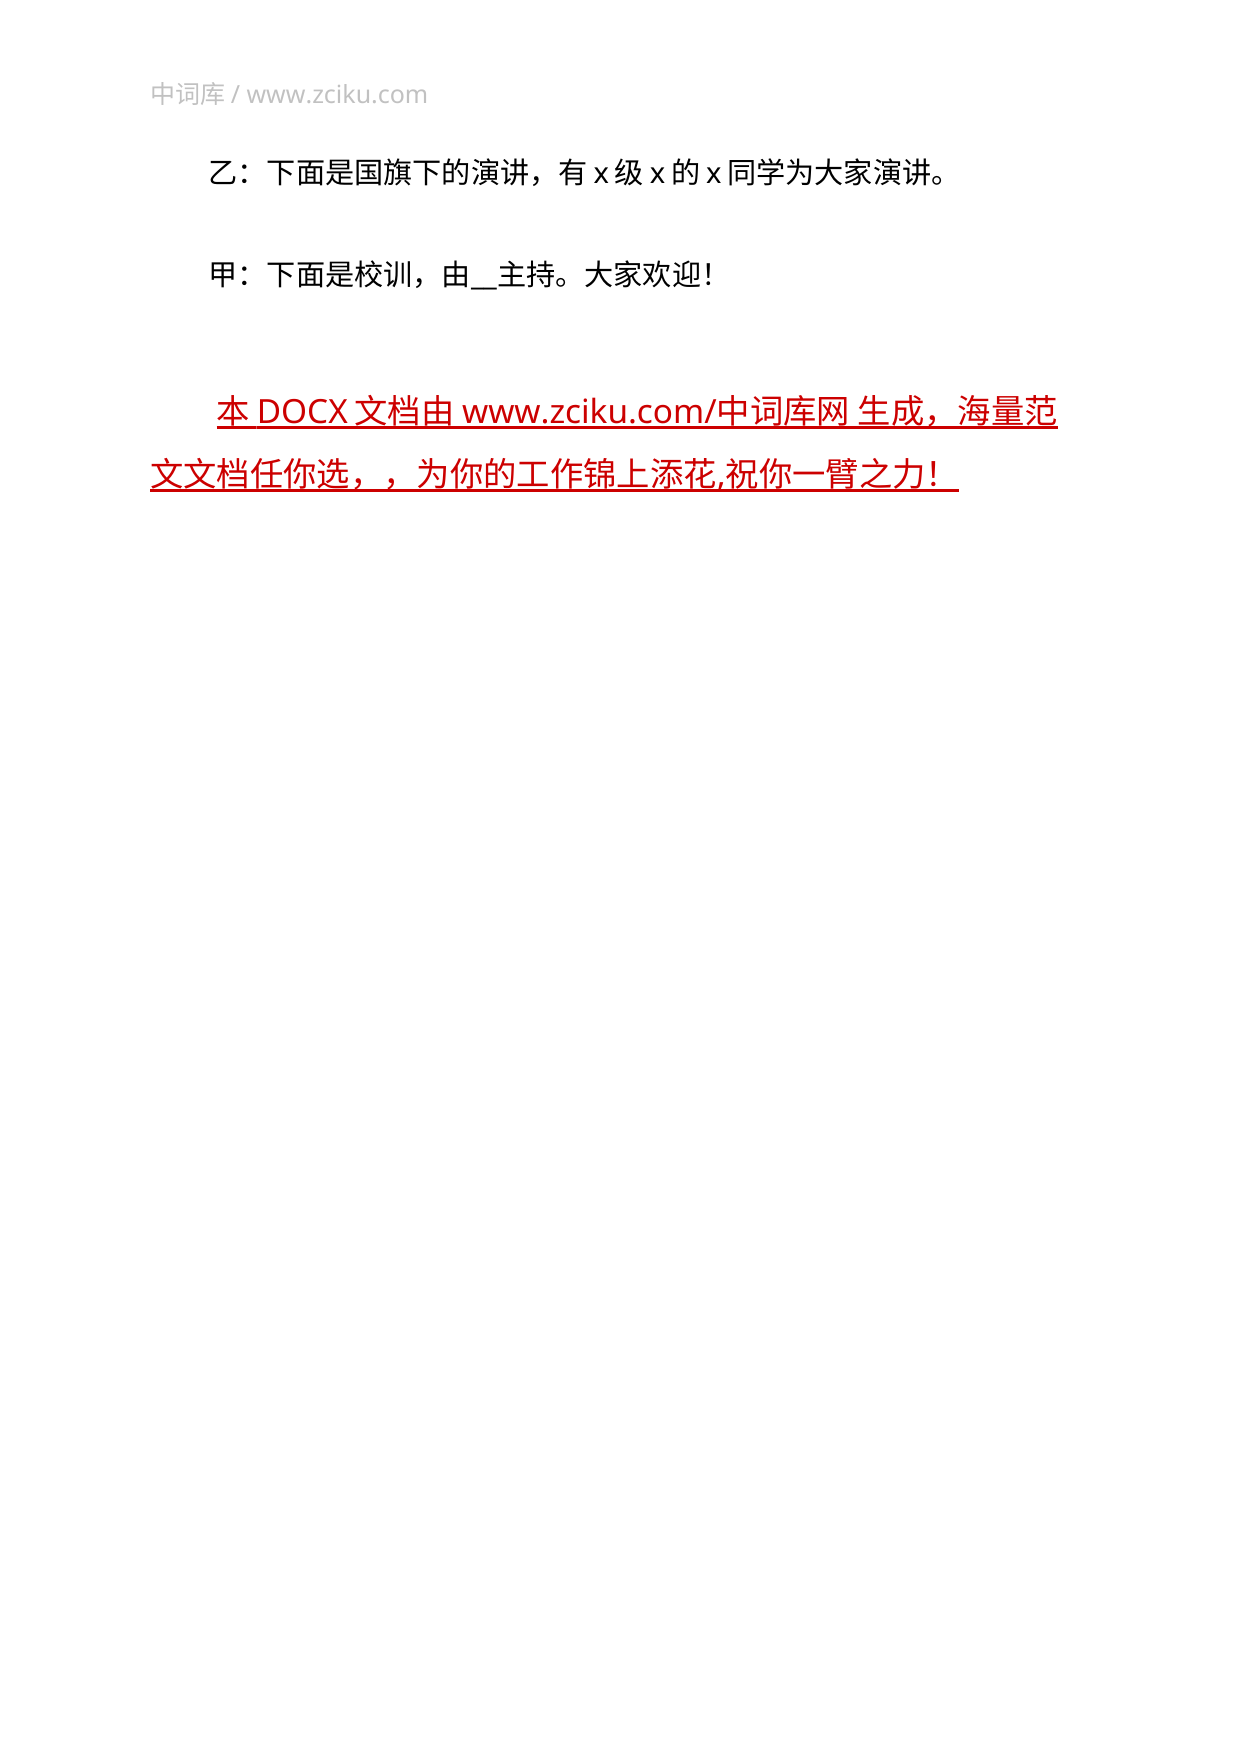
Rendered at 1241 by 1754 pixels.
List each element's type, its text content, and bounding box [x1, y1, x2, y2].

text 本DOCX文档由 www.zciku.com/中词库网 生成，海量范文文档任你选，，为你的工作锦上添花,祝你一臂之力！ [150, 385, 1090, 496]
text 甲：下面是校训，由__主持。大家欢迎！ [150, 252, 1090, 294]
text 乙：下面是国旗下的演讲，有x级x的x同学为大家演讲。 [150, 150, 1090, 192]
